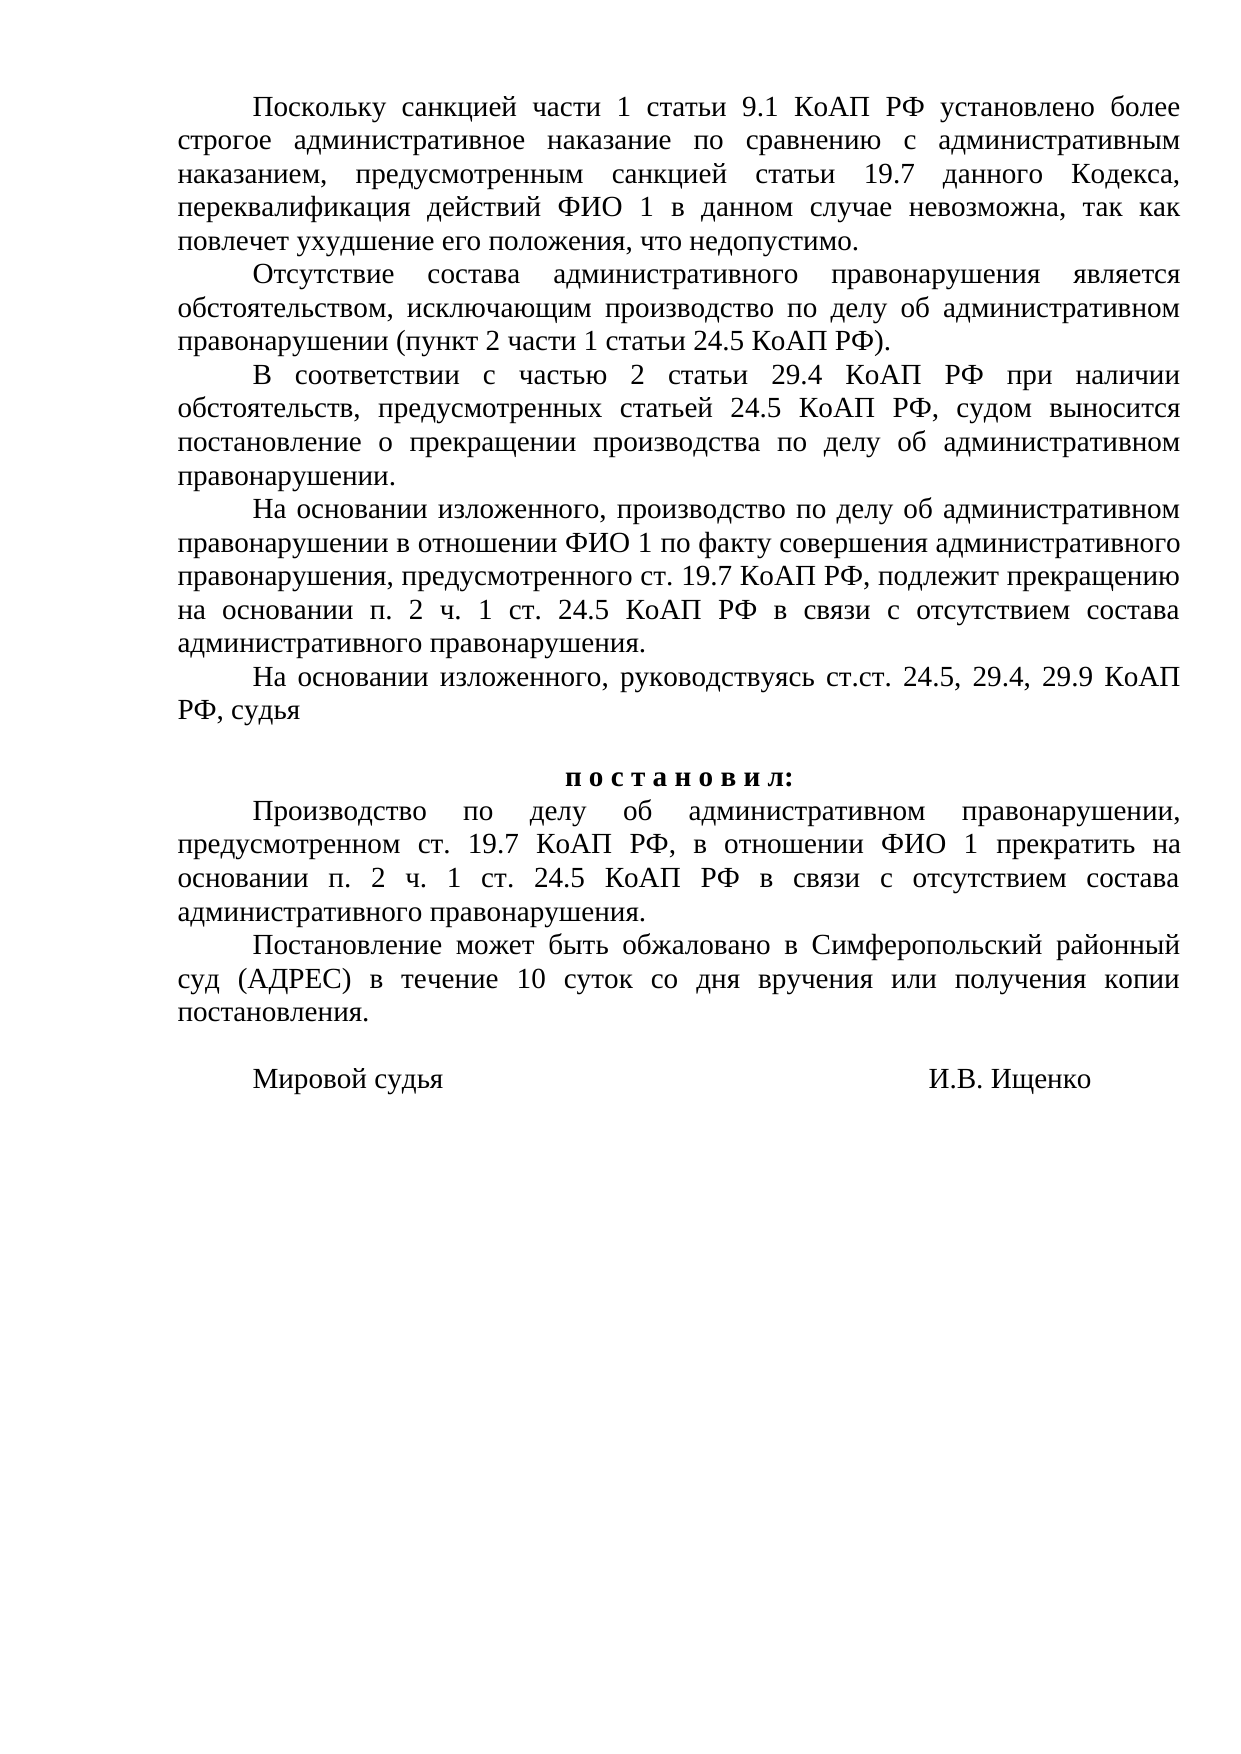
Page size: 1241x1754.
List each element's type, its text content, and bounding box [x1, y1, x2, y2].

text п о с т а н о в и л: [177, 759, 1181, 793]
text Постановление может быть обжаловано в Симферопольский районный суд (АДРЕС) в течение 10 суток со дня вручения или получения копии постановления. [177, 927, 1181, 1028]
text Поскольку санкцией части 1 статьи 9.1 КоАП РФ установлено более строгое административное наказание по сравнению с административным наказанием, предусмотренным санкцией статьи 19.7 данного Кодекса, переквалификация действий ФИО 1 в данном случае невозможна, так как повлечет ухудшение его положения, что недопустимо. [177, 89, 1181, 256]
text Мировой судья И.В. Ищенко [177, 1061, 1181, 1095]
text Производство по делу об административном правонарушении, предусмотренном ст. 19.7 КоАП РФ, в отношении ФИО 1 прекратить на основании п. 2 ч. 1 ст. 24.5 КоАП РФ в связи с отсутствием состава административного правонарушения. [177, 793, 1181, 927]
text В соответствии с частью 2 статьи 29.4 КоАП РФ при наличии обстоятельств, предусмотренных статьей 24.5 КоАП РФ, судом выносится постановление о прекращении производства по делу об административном правонарушении. [177, 357, 1181, 491]
text На основании изложенного, руководствуясь ст.ст. 24.5, 29.4, 29.9 КоАП РФ, судья [177, 659, 1181, 726]
text На основании изложенного, производство по делу об административном правонарушении в отношении ФИО 1 по факту совершения административного правонарушения, предусмотренного ст. 19.7 КоАП РФ, подлежит прекращению на основании п. 2 ч. 1 ст. 24.5 КоАП РФ в связи с отсутствием состава административного правонарушения. [177, 491, 1181, 659]
text Отсутствие состава административного правонарушения является обстоятельством, исключающим производство по делу об административном правонарушении (пункт 2 части 1 статьи 24.5 КоАП РФ). [177, 256, 1181, 357]
